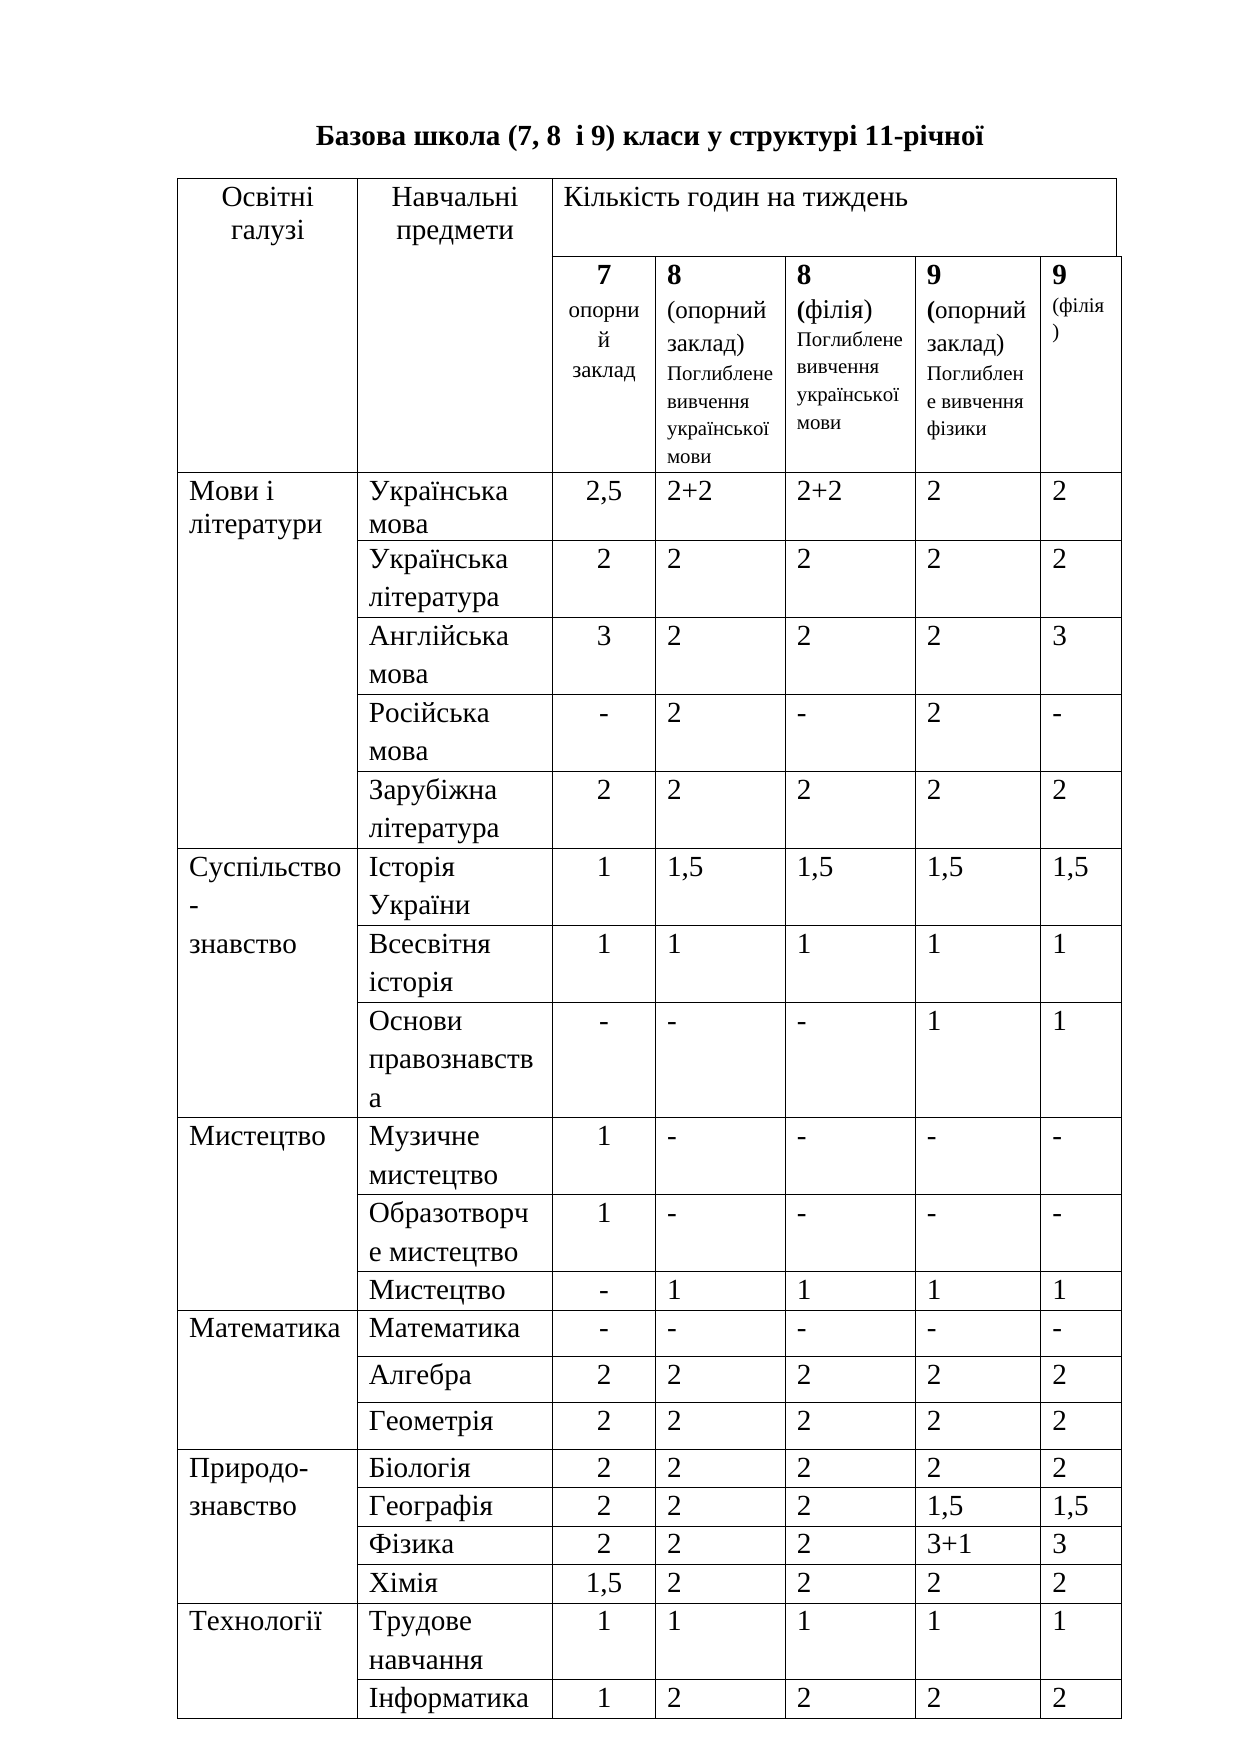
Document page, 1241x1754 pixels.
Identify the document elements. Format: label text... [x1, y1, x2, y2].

table_cell Мистецтво [178, 1118, 357, 1309]
table_cell Російська мова [358, 695, 552, 771]
table_cell Образотворче мистецтво [358, 1195, 552, 1271]
table_cell Суспільство- знавство [178, 849, 357, 1117]
table_cell - [786, 695, 915, 771]
table_cell Англійська мова [358, 618, 552, 694]
table_cell - [553, 695, 655, 771]
table_cell 1,5 [553, 1565, 655, 1602]
table_cell 1,5 [916, 1488, 1040, 1526]
table_cell 1 [916, 1272, 1040, 1309]
table_cell 2 [656, 1403, 785, 1449]
table_cell 2 [1041, 1680, 1121, 1718]
table_cell 2 [1041, 772, 1121, 848]
table_cell 3 [1041, 618, 1121, 694]
table_cell 2 [656, 618, 785, 694]
table_cell - [786, 1003, 915, 1117]
table_cell 1 [916, 1003, 1040, 1117]
table_cell 8 (опорний заклад) Поглиблене вивчення української мови [656, 257, 785, 472]
text Базова школа (7, 8 і 9) класи у структурі 11-річної [177, 118, 1122, 152]
table_cell 2 [786, 1488, 915, 1526]
table_cell - [1041, 1118, 1121, 1194]
table_cell 3 [553, 618, 655, 694]
table_cell - [1041, 1195, 1121, 1271]
table_cell Мистецтво [358, 1272, 552, 1309]
table_header Освітні галузі [178, 179, 357, 472]
table_cell 2 [1041, 1565, 1121, 1602]
table_cell 2 [916, 618, 1040, 694]
table_cell 2 [553, 1488, 655, 1526]
table_cell 2 [786, 1527, 915, 1564]
table_cell 1 [916, 926, 1040, 1002]
table_cell - [916, 1311, 1040, 1356]
table_cell 2 [916, 1357, 1040, 1402]
table_cell Мови і літератури [178, 473, 357, 848]
table_cell 2 [1041, 541, 1121, 617]
table_cell 2 [1041, 473, 1121, 540]
table_cell 2 [916, 1450, 1040, 1487]
table_cell 9 (опорний заклад) Поглиблене вивчення фізики [916, 257, 1040, 472]
table_cell 2 [916, 473, 1040, 540]
table_cell 2 [553, 772, 655, 848]
table_cell 2 [916, 772, 1040, 848]
table_cell 7 опорний заклад [553, 257, 655, 472]
table_cell 2 [656, 1680, 785, 1718]
table_cell - [553, 1272, 655, 1309]
table_cell 1 [553, 849, 655, 925]
table_cell 2 [1041, 1450, 1121, 1487]
table_cell 2+2 [656, 473, 785, 540]
table_cell - [786, 1118, 915, 1194]
table_cell 2 [786, 1403, 915, 1449]
table_cell 1 [1041, 1003, 1121, 1117]
table_cell 2+2 [786, 473, 915, 540]
table_cell 1 [916, 1604, 1040, 1679]
table_cell - [656, 1118, 785, 1194]
table_cell 2 [553, 1450, 655, 1487]
table_cell - [916, 1195, 1040, 1271]
table_cell Математика [178, 1311, 357, 1449]
table_cell 1 [553, 1604, 655, 1679]
table_cell 2 [656, 541, 785, 617]
table_cell Основи правознавства [358, 1003, 552, 1117]
table_cell 2 [656, 1527, 785, 1564]
table_cell Математика [358, 1311, 552, 1356]
table_cell 1 [1041, 1272, 1121, 1309]
table_cell 2,5 [553, 473, 655, 540]
table_cell Біологія [358, 1450, 552, 1487]
table_cell Геометрія [358, 1403, 552, 1449]
table_cell 1,5 [786, 849, 915, 925]
table_cell 1,5 [1041, 849, 1121, 925]
table_cell 2 [656, 772, 785, 848]
table_cell 1 [553, 926, 655, 1002]
table_cell 2 [916, 1565, 1040, 1602]
table_cell Природо- знавство [178, 1450, 357, 1602]
table_cell 2 [916, 1680, 1040, 1718]
table_cell 2 [553, 541, 655, 617]
table_cell 1 [786, 1604, 915, 1679]
table_cell 1 [553, 1680, 655, 1718]
table_cell 1 [786, 1272, 915, 1309]
table_cell 9 (філія) [1041, 257, 1121, 472]
table_cell 1 [656, 1604, 785, 1679]
table_cell - [656, 1195, 785, 1271]
table_cell 2 [786, 541, 915, 617]
table_cell 2 [786, 618, 915, 694]
table_cell 3+1 [916, 1527, 1040, 1564]
table_cell Українська мова [358, 473, 552, 540]
table_cell - [553, 1311, 655, 1356]
table_cell 2 [656, 1450, 785, 1487]
table_cell 1 [1041, 926, 1121, 1002]
table_cell 2 [1041, 1403, 1121, 1449]
table_cell 2 [916, 695, 1040, 771]
table_cell - [656, 1003, 785, 1117]
table_cell 2 [786, 772, 915, 848]
table_cell 2 [656, 1488, 785, 1526]
table_cell - [916, 1118, 1040, 1194]
table_cell Музичне мистецтво [358, 1118, 552, 1194]
table_cell 1 [656, 926, 785, 1002]
table_cell Алгебра [358, 1357, 552, 1402]
table_cell 2 [786, 1357, 915, 1402]
table_cell 1,5 [916, 849, 1040, 925]
table_cell - [786, 1311, 915, 1356]
table_cell 2 [1041, 1357, 1121, 1402]
table_cell Всесвітня історія [358, 926, 552, 1002]
table_header Кількість годин на тиждень [553, 179, 1116, 256]
table_cell 1 [553, 1195, 655, 1271]
table_cell 2 [656, 1357, 785, 1402]
table_cell 1 [786, 926, 915, 1002]
table_cell Трудове навчання [358, 1604, 552, 1679]
table_cell 2 [656, 695, 785, 771]
table_cell 2 [553, 1403, 655, 1449]
table_cell 2 [553, 1527, 655, 1564]
table_cell - [786, 1195, 915, 1271]
table_cell 2 [786, 1450, 915, 1487]
table_cell 2 [786, 1680, 915, 1718]
table_cell 2 [916, 1403, 1040, 1449]
table_cell Історія України [358, 849, 552, 925]
table_cell 3 [1041, 1527, 1121, 1564]
table_cell 2 [916, 541, 1040, 617]
table_cell 1,5 [1041, 1488, 1121, 1526]
table_cell 2 [656, 1565, 785, 1602]
table_cell Зарубіжна література [358, 772, 552, 848]
table_cell - [656, 1311, 785, 1356]
table_cell 1 [656, 1272, 785, 1309]
table_cell Інформатика [358, 1680, 552, 1718]
table_cell Технології [178, 1604, 357, 1718]
table_header Навчальні предмети [358, 179, 552, 472]
table_cell - [553, 1003, 655, 1117]
table_cell Українська література [358, 541, 552, 617]
table_cell 8 (філія) Поглиблене вивчення української мови [786, 257, 915, 472]
table_cell Хімія [358, 1565, 552, 1602]
table_cell Фізика [358, 1527, 552, 1564]
table_cell 2 [553, 1357, 655, 1402]
table_cell 1 [553, 1118, 655, 1194]
table_cell Географія [358, 1488, 552, 1526]
table_cell 1,5 [656, 849, 785, 925]
table_cell - [1041, 695, 1121, 771]
table_cell 1 [1041, 1604, 1121, 1679]
table_cell - [1041, 1311, 1121, 1356]
table_cell 2 [786, 1565, 915, 1602]
